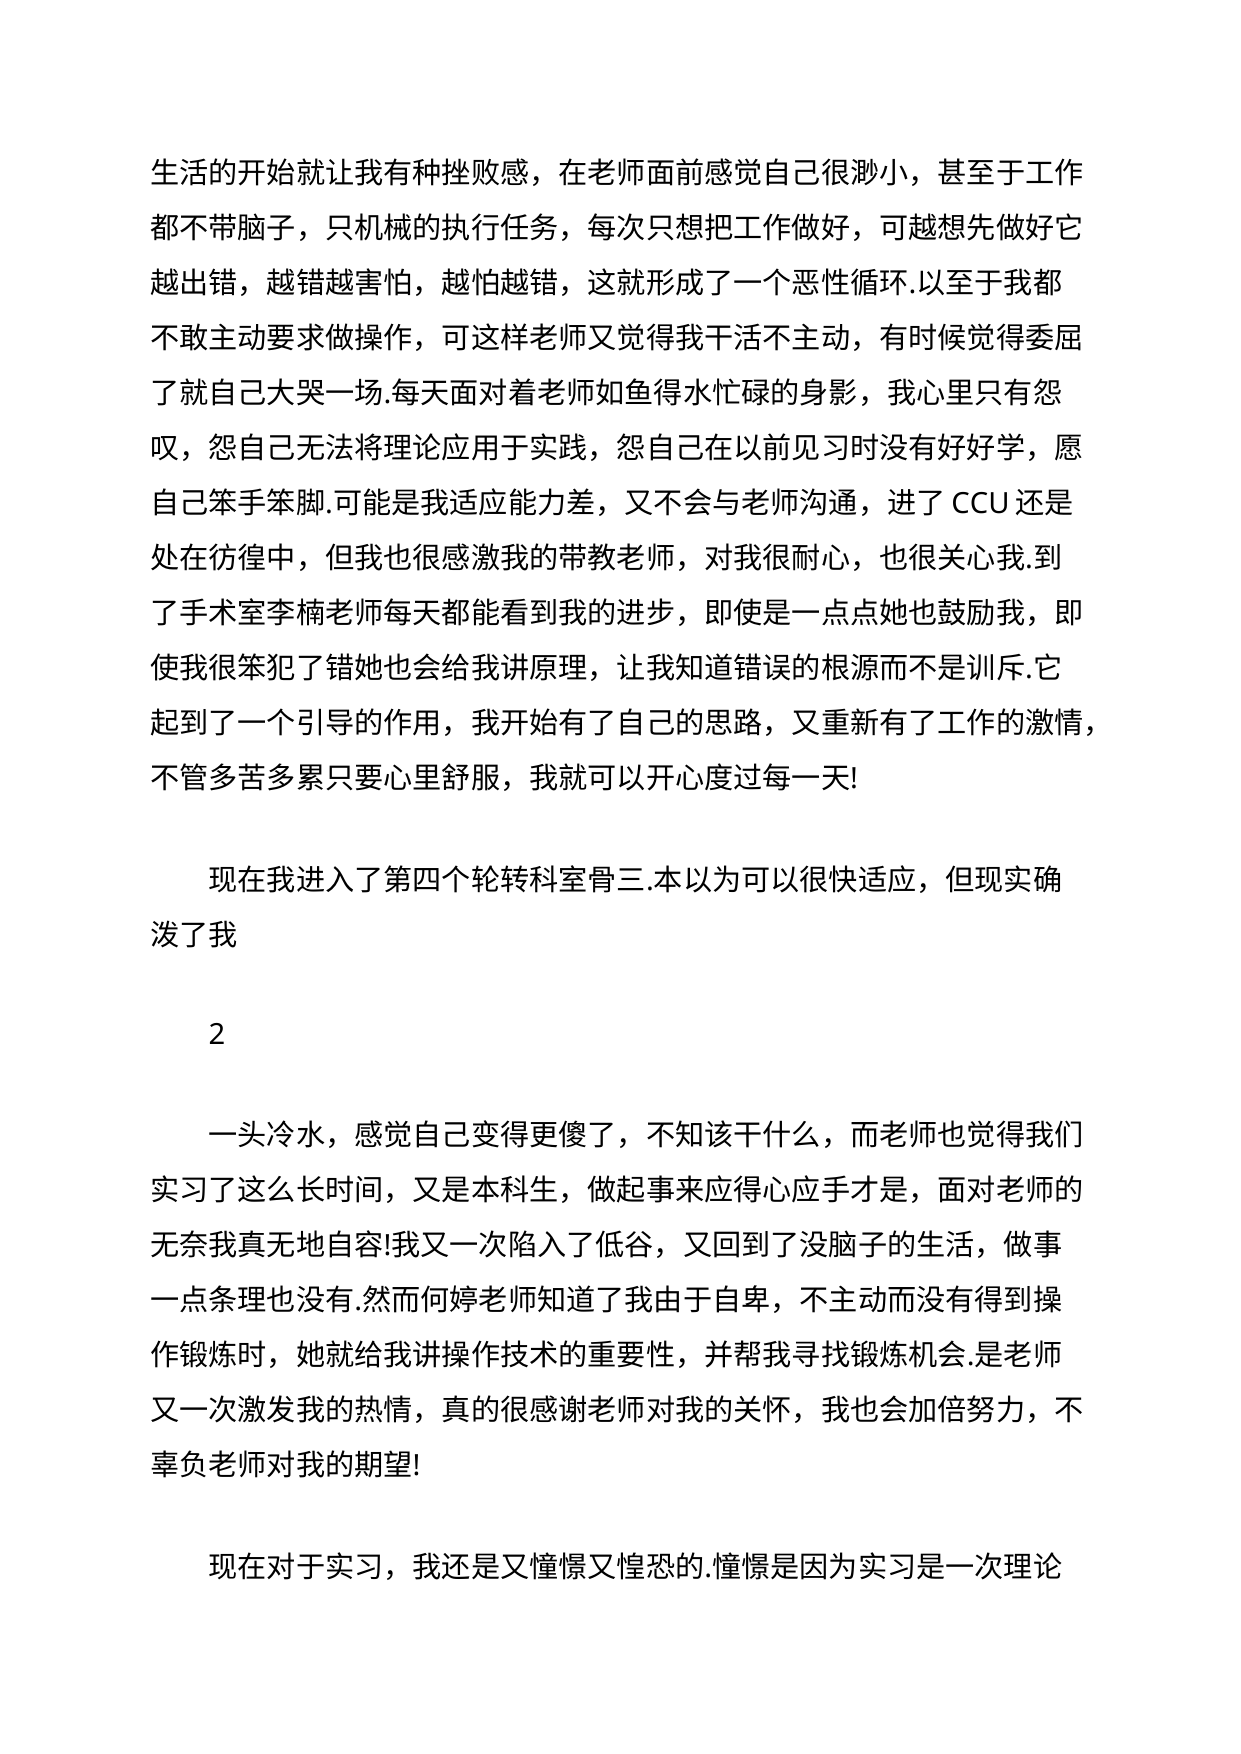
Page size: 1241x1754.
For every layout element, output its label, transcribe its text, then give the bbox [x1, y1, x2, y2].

text 2 [150, 1013, 1090, 1053]
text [150, 150, 1090, 797]
text 现在我进入了第四个轮转科室骨三.本以为可以很快适应，但现实确泼了我 [150, 856, 1090, 954]
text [150, 1543, 1090, 1586]
text 一头冷水，感觉自己变得更傻了，不知该干什么，而老师也觉得我们实习了这么长时间，又是本科生，做起事来应得心应手才是，面对老师的无奈我真无地自容!我又一次陷入了低谷，又回到了没脑子的生活，做事一点条理也没有.然而何婷老师知道了我由于自卑，不主动而没有得到操作锻炼时，她就给我讲操作技术的重要性，并帮我寻找锻炼机会.是老师又一次激发我的热情，真的很感谢老师对我的关怀，我也会加倍努力，不辜负老师对我的期望! [150, 1112, 1090, 1484]
